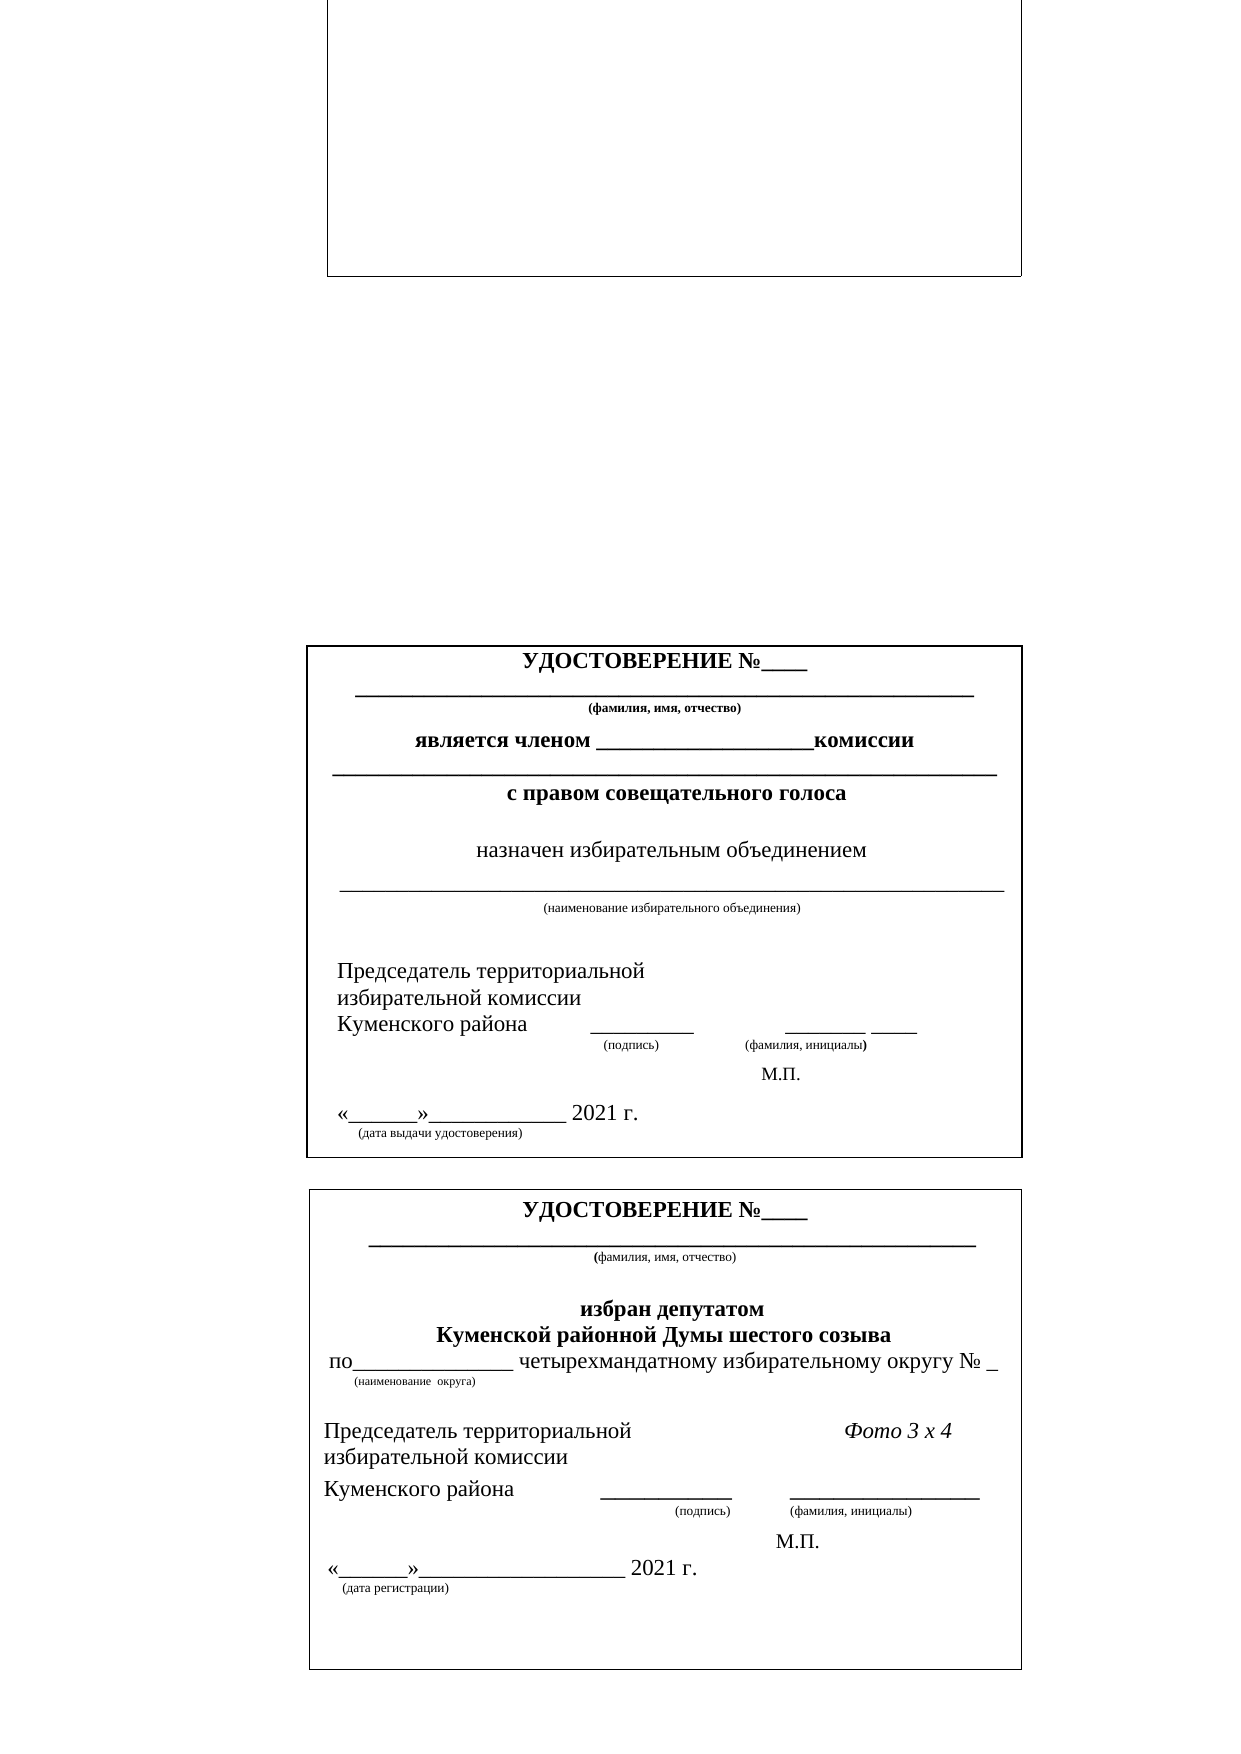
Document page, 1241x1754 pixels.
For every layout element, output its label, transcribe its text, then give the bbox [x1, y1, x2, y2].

table_header УДОСТОВЕРЕНИЕ №____ ______________________________________________________ (фамилия, имя, отчество) является членом ___________________комиссии __________________________________________________________ с правом совещательного голоса назначен избирательным объединением __________________________________________________________ (наименование избирательного объединения) Председатель территориальной избирательной комиссии Куменского района _________ _______ ____ (подпись) (фамилия, инициалы) М.П. «______»____________ 2021 г. (дата выдачи удостоверения) [308, 647, 1021, 1156]
